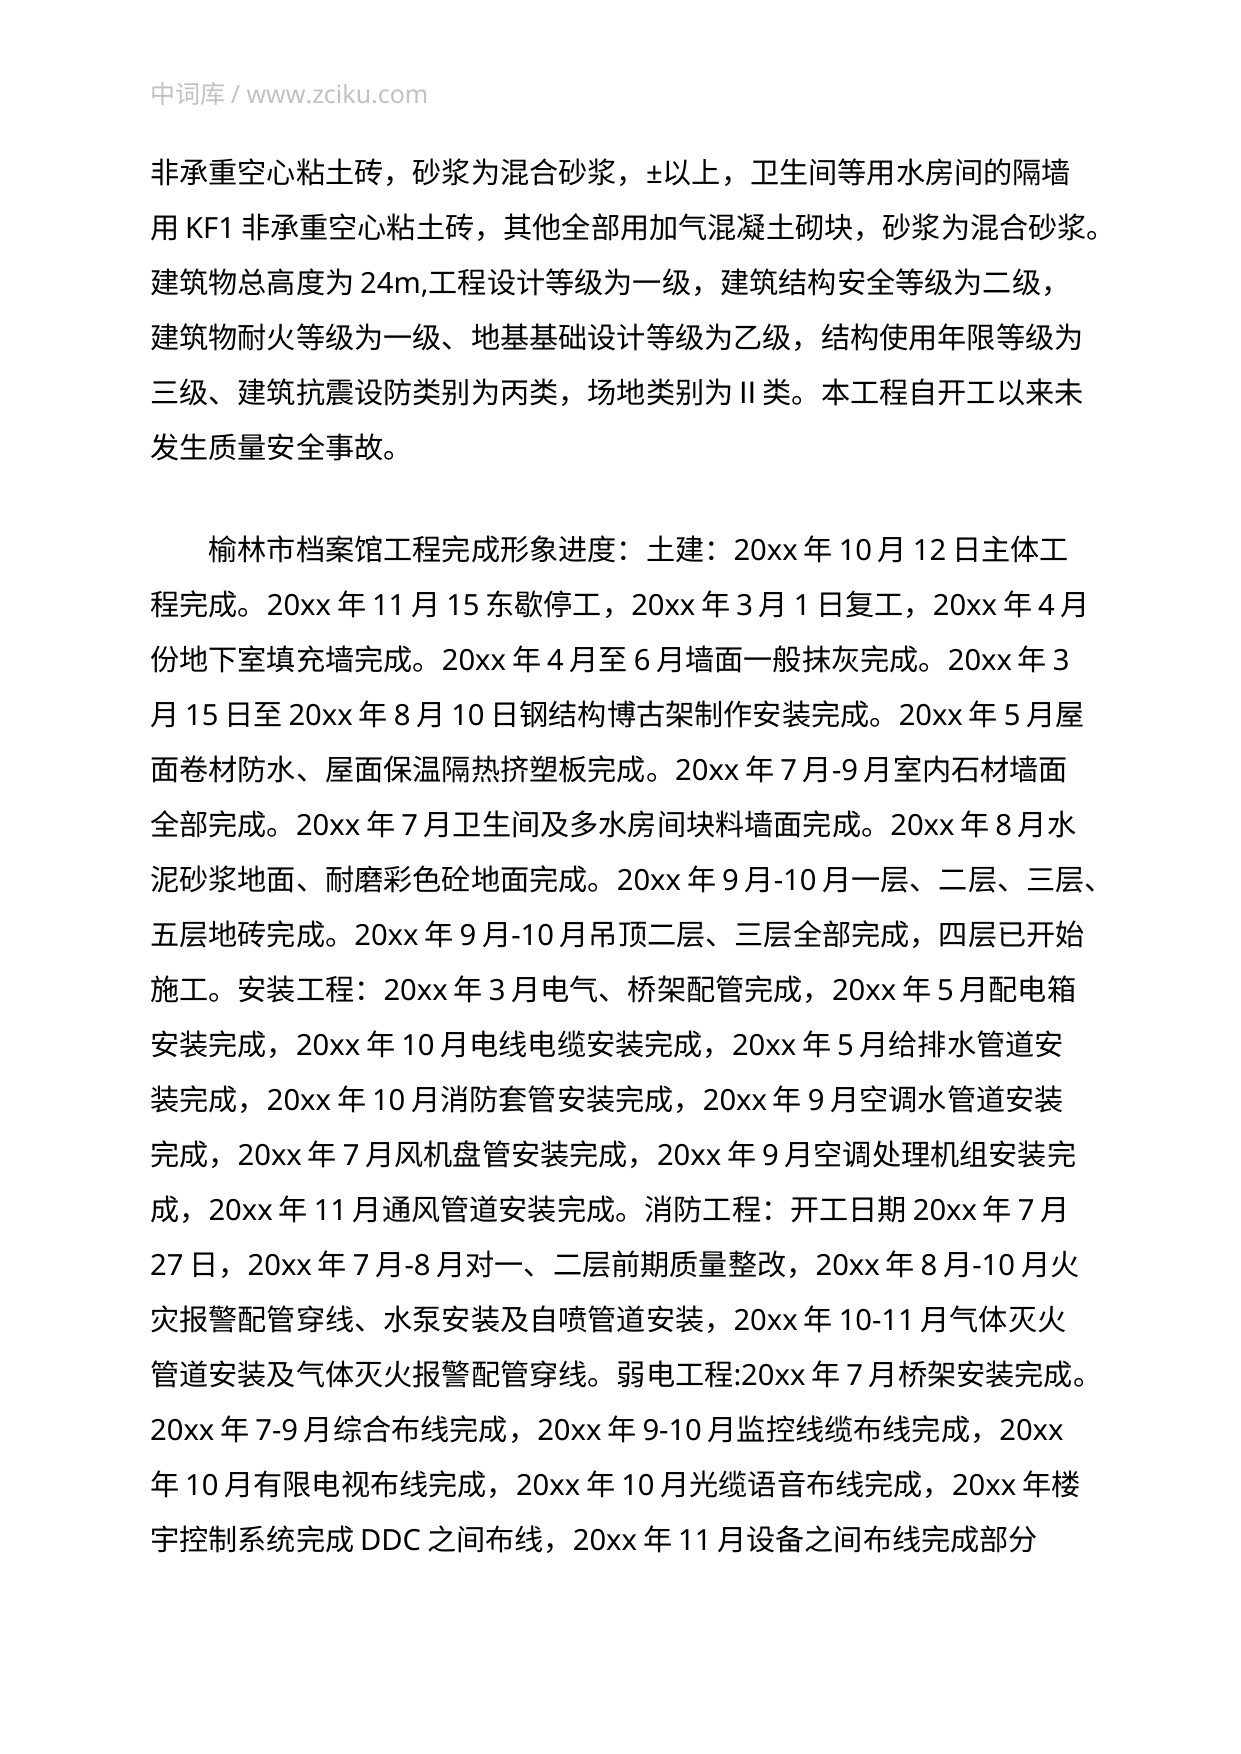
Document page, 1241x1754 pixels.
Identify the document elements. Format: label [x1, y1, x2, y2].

text [150, 527, 1090, 1559]
text [150, 150, 1090, 467]
